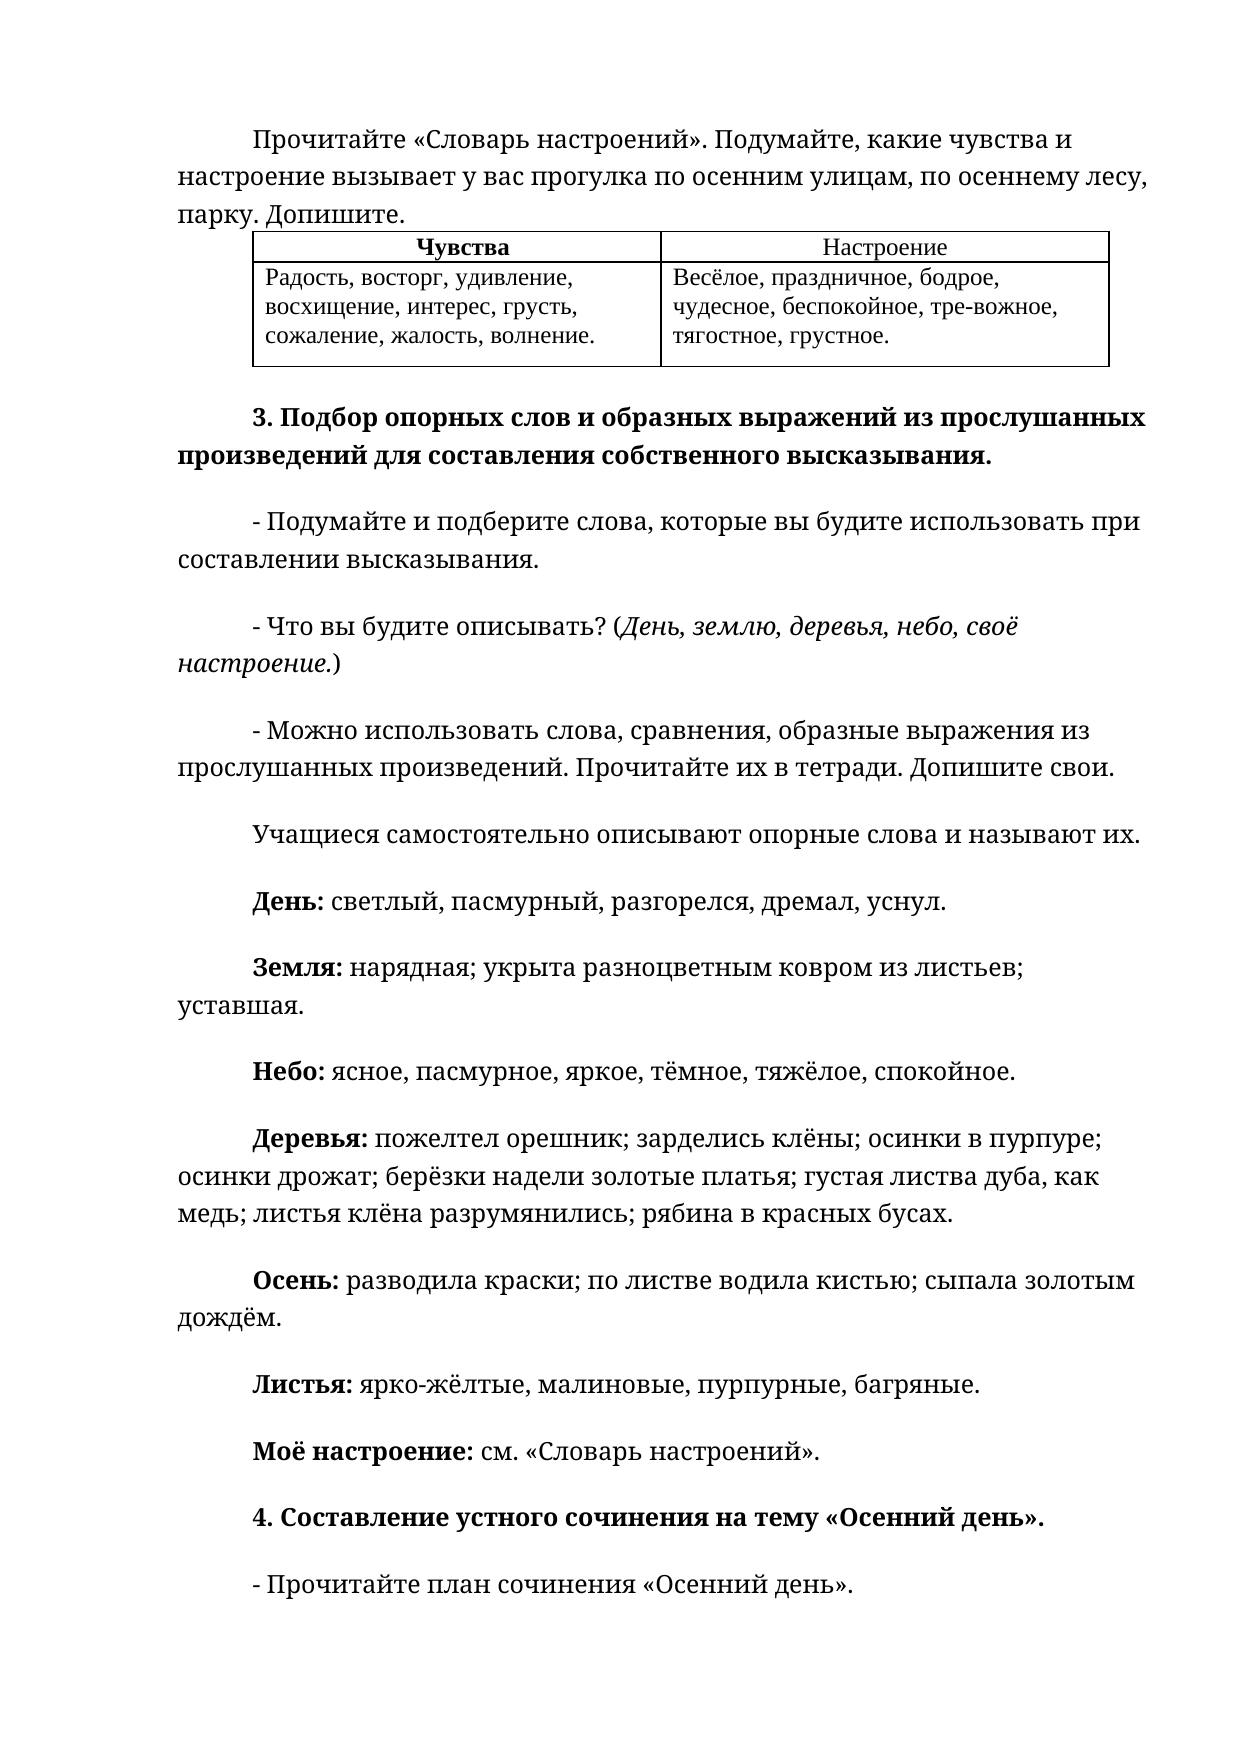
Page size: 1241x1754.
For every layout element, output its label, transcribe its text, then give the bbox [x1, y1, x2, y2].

text Небо: ясное, пасмурное, яркое, тёмное, тяжёлое, спокойное. [177, 1051, 1152, 1088]
text 4. Составление устного сочинения на тему «Осенний день». [177, 1496, 1152, 1534]
table_cell Радость, восторг, удивление, восхищение, интерес, грусть, сожаление, жалость, волнение. [254, 263, 660, 366]
text День: светлый, пасмурный, разгорелся, дремал, уснул. [177, 880, 1152, 917]
table_header Настроение [662, 232, 1108, 261]
text Листья: ярко-жёлтые, малиновые, пурпурные, багряные. [177, 1363, 1152, 1401]
text - Можно использовать слова, сравнения, образные выражения из прослушанных произведений. Прочитайте их в тетради. Допишите свои. [177, 709, 1152, 784]
text 3. Подбор опорных слов и образных выражений из прослушанных произведений для составления собственного высказывания. [177, 396, 1152, 471]
text - Подумайте и подберите слова, которые вы будите использовать при составлении высказывания. [177, 501, 1152, 576]
text Учащиеся самостоятельно описывают опорные слова и называют их. [177, 813, 1152, 851]
text - Прочитайте план сочинения «Осенний день». [177, 1563, 1152, 1601]
text Земля: нарядная; укрыта разноцветным ковром из листьев; уставшая. [177, 946, 1152, 1021]
text Деревья: пожелтел орешник; зарделись клёны; осинки в пурпуре; осинки дрожат; берёзки надели золотые платья; густая листва дуба, как медь; листья клёна разрумянились; рябина в красных бусах. [177, 1117, 1152, 1230]
table_cell Весёлое, праздничное, бодрое, чудесное, беспокойное, тре-вожное, тягостное, грустное. [662, 263, 1108, 366]
text Осень: разводила краски; по листве водила кистью; сыпала золотым дождём. [177, 1259, 1152, 1334]
text Моё настроение: см. «Словарь настроений». [177, 1430, 1152, 1467]
table_header Чувства [254, 232, 660, 261]
text Прочитайте «Словарь настроений». Подумайте, какие чувства и настроение вызывает у вас прогулка по осенним улицам, по осеннему лесу, парку. Допишите. [177, 118, 1152, 231]
text - Что вы будите описывать? (День, землю, деревья, небо, своё настроение.) [177, 605, 1152, 680]
